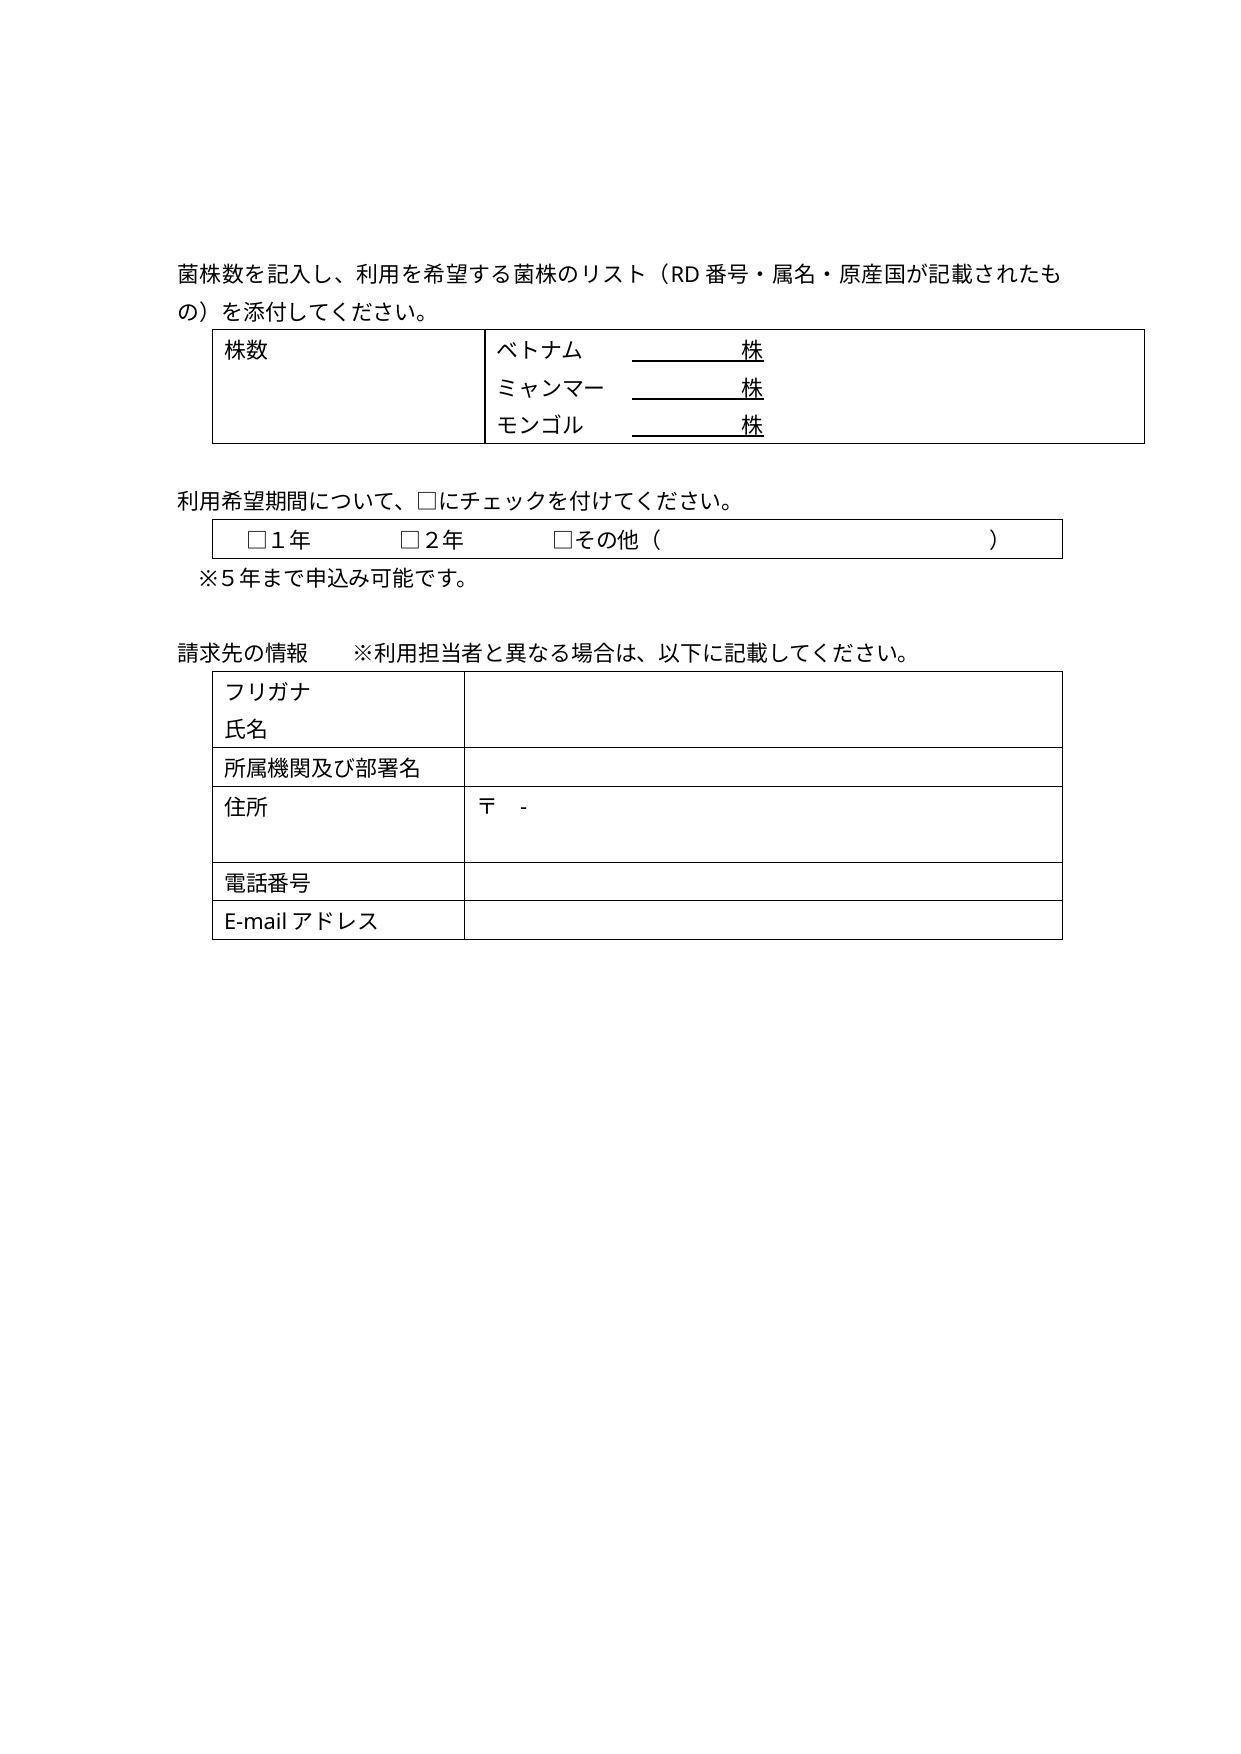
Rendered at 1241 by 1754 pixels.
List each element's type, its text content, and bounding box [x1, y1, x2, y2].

table_cell 住所 [213, 787, 464, 862]
table_cell 〒 - [465, 787, 1062, 862]
table_cell 所属機関及び部署名 [213, 748, 464, 786]
table_cell E-mailアドレス [213, 901, 464, 939]
table_cell 電話番号 [213, 863, 464, 900]
table_cell [465, 748, 1062, 786]
table_header [465, 672, 1062, 747]
text 利用希望期間について、□にチェックを付けてください。 [177, 481, 1063, 519]
table_header 株数 [213, 330, 484, 443]
text 菌株数を記入し、利用を希望する菌株のリスト（RD番号・属名・原産国が記載されたもの）を添付してください。 [177, 254, 1063, 329]
table_header ベトナム 株 ミャンマー 株 モンゴル 株 [486, 330, 1144, 443]
table_header □１年 □２年 □その他（ ） [213, 520, 1062, 557]
text ※５年まで申込み可能です。 [177, 558, 1063, 596]
table_cell [465, 901, 1062, 939]
text 請求先の情報 ※利用担当者と異なる場合は、以下に記載してください。 [177, 633, 1063, 671]
table_cell [465, 863, 1062, 900]
table_header フリガナ 氏名 [213, 672, 464, 747]
